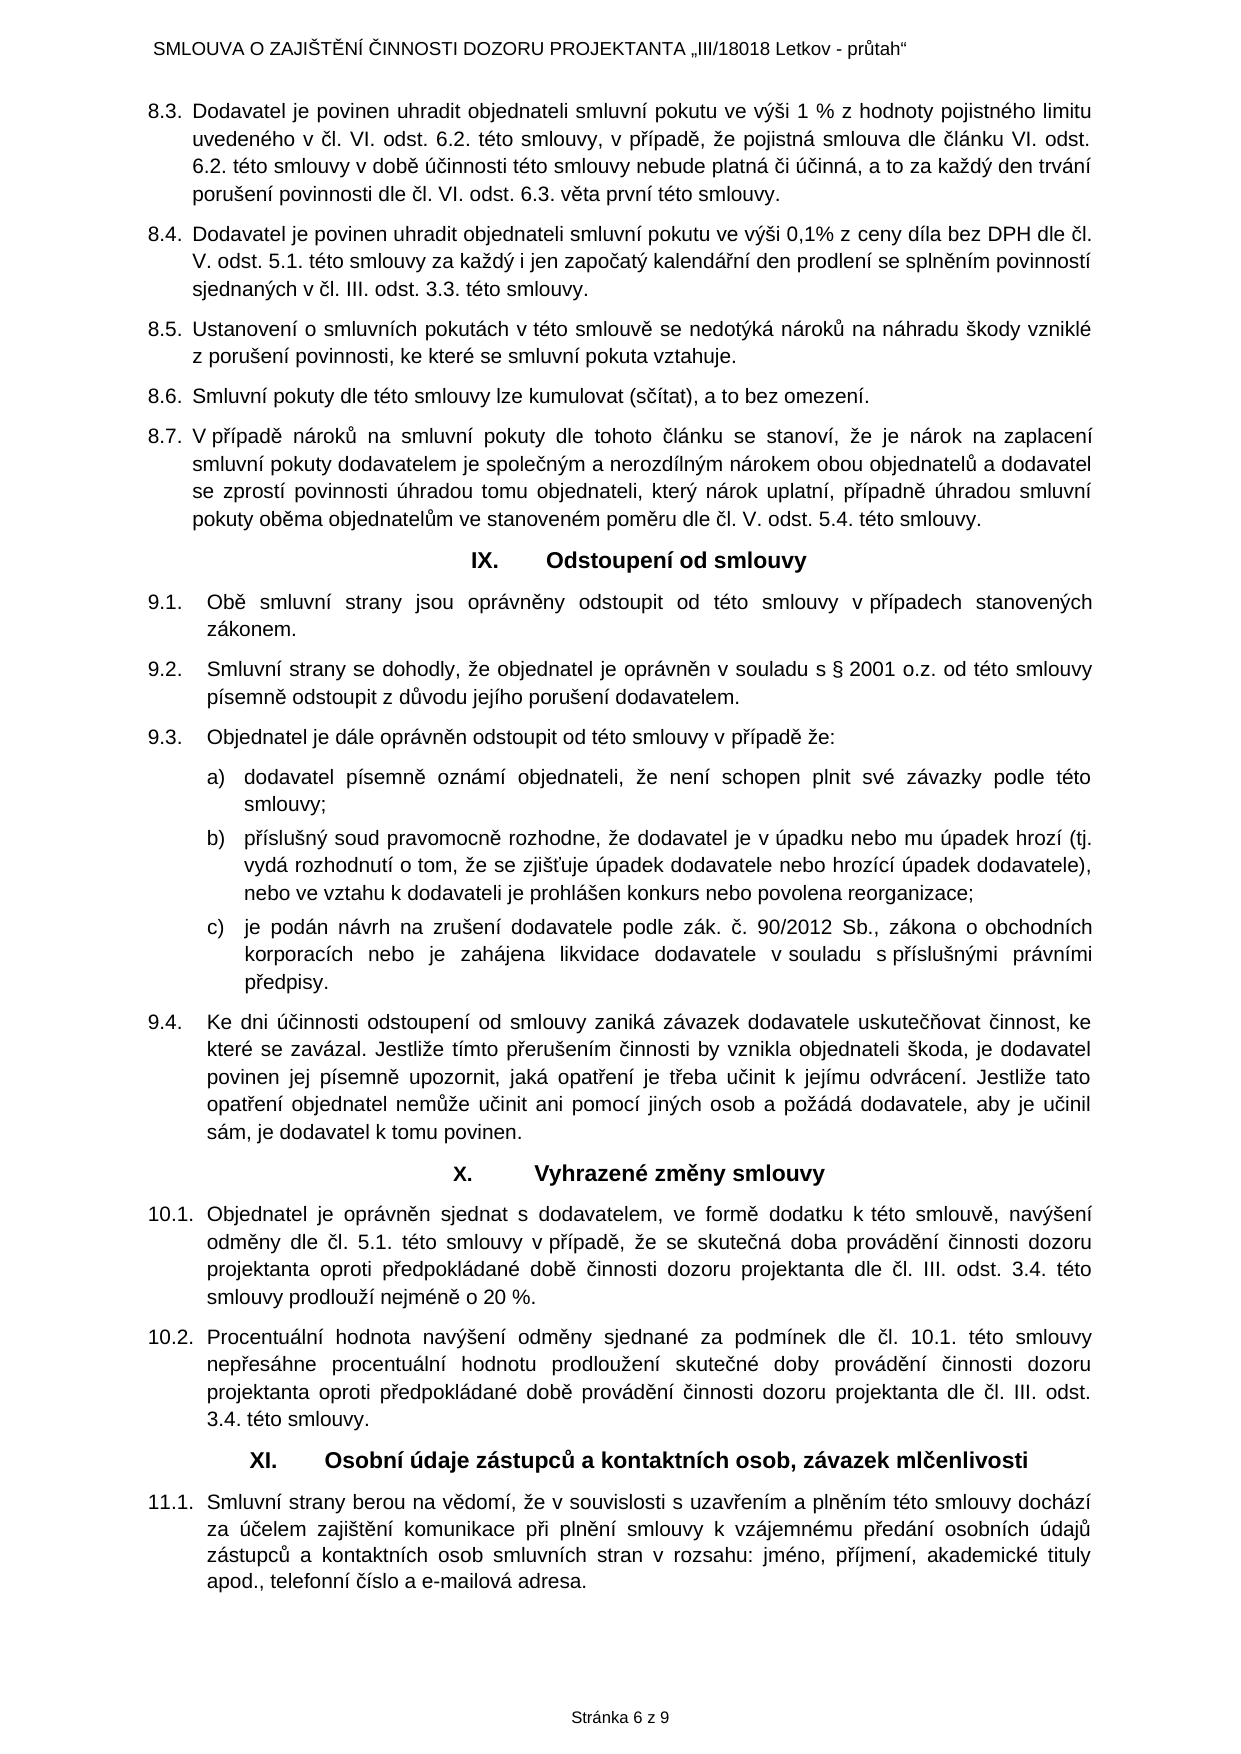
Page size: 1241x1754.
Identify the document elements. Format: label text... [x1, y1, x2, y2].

list Procentuální hodnota navýšení odměny sjednané za podmínek dle čl. 10.1. této smlouvy nepřesáhne procentuální hodnotu prodloužení skutečné doby provádění činnosti dozoru projektanta oproti předpokládané době provádění činnosti dozoru projektanta dle čl. III. odst. 3.4. této smlouvy. [148, 1325, 1093, 1431]
list Dodavatel je povinen uhradit objednateli smluvní pokutu ve výši 1 % z hodnoty pojistného limitu uvedeného v čl. VI. odst. 6.2. této smlouvy, v případě, že pojistná smlouva dle článku VI. odst. 6.2. této smlouvy v době účinnosti této smlouvy nebude platná či účinná, a to za každý den trvání porušení povinnosti dle čl. VI. odst. 6.3. věta první této smlouvy. [148, 99, 1093, 206]
list Smluvní strany berou na vědomí, že v souvislosti s uzavřením a plněním této smlouvy dochází za účelem zajištění komunikace při plnění smlouvy k vzájemnému předání osobních údajů zástupců a kontaktních osob smluvních stran v rozsahu: jméno, příjmení, akademické tituly apod., telefonní číslo a e-mailová adresa. [148, 1490, 1093, 1593]
list Obě smluvní strany jsou oprávněny odstoupit od této smlouvy v případech stanovených zákonem. [148, 589, 1093, 641]
list Smluvní pokuty dle této smlouvy lze kumulovat (sčítat), a to bez omezení. [148, 384, 1093, 408]
list dodavatel písemně oznámí objednateli, že není schopen plnit své závazky podle této smlouvy; [207, 764, 1093, 816]
list Odstoupení od smlouvy [185, 547, 1093, 573]
list Vyhrazené změny smlouvy [185, 1159, 1093, 1186]
list je podán návrh na zrušení dodavatele podle zák. č. 90/2012 Sb., zákona o obchodních korporacích nebo je zahájena likvidace dodavatele v souladu s příslušnými právními předpisy. [207, 914, 1093, 993]
list Osobní údaje zástupců a kontaktních osob, závazek mlčenlivosti [185, 1447, 1093, 1474]
list Ustanovení o smluvních pokutách v této smlouvě se nedotýká nároků na náhradu škody vzniklé z porušení povinnosti, ke které se smluvní pokuta vztahuje. [148, 317, 1093, 368]
list Objednatel je oprávněn sjednat s dodavatelem, ve formě dodatku k této smlouvě, navýšení odměny dle čl. 5.1. této smlouvy v případě, že se skutečná doba provádění činnosti dozoru projektanta oproti předpokládané době činnosti dozoru projektanta dle čl. III. odst. 3.4. této smlouvy prodlouží nejméně o 20 %. [148, 1202, 1093, 1309]
list příslušný soud pravomocně rozhodne, že dodavatel je v úpadku nebo mu úpadek hrozí (tj. vydá rozhodnutí o tom, že se zjišťuje úpadek dodavatele nebo hrozící úpadek dodavatele), nebo ve vztahu k dodavateli je prohlášen konkurs nebo povolena reorganizace; [207, 826, 1093, 905]
list Objednatel je dále oprávněn odstoupit od této smlouvy v případě že: [148, 724, 1093, 748]
list Smluvní strany se dohodly, že objednatel je oprávněn v souladu s § 2001 o.z. od této smlouvy písemně odstoupit z důvodu jejího porušení dodavatelem. [148, 657, 1093, 708]
list V případě nároků na smluvní pokuty dle tohoto článku se stanoví, že je nárok na zaplacení smluvní pokuty dodavatelem je společným a nerozdílným nárokem obou objednatelů a dodavatel se zprostí povinnosti úhradou tomu objednateli, který nárok uplatní, případně úhradou smluvní pokuty oběma objednatelům ve stanoveném poměru dle čl. V. odst. 5.4. této smlouvy. [148, 424, 1093, 531]
list Dodavatel je povinen uhradit objednateli smluvní pokutu ve výši 0,1% z ceny díla bez DPH dle čl. V. odst. 5.1. této smlouvy za každý i jen započatý kalendářní den prodlení se splněním povinností sjednaných v čl. III. odst. 3.3. této smlouvy. [148, 222, 1093, 301]
list Ke dni účinnosti odstoupení od smlouvy zaniká závazek dodavatele uskutečňovat činnost, ke které se zavázal. Jestliže tímto přerušením činnosti by vznikla objednateli škoda, je dodavatel povinen jej písemně upozornit, jaká opatření je třeba učinit k jejímu odvrácení. Jestliže tato opatření objednatel nemůže učinit ani pomocí jiných osob a požádá dodavatele, aby je učinil sám, je dodavatel k tomu povinen. [148, 1009, 1093, 1143]
